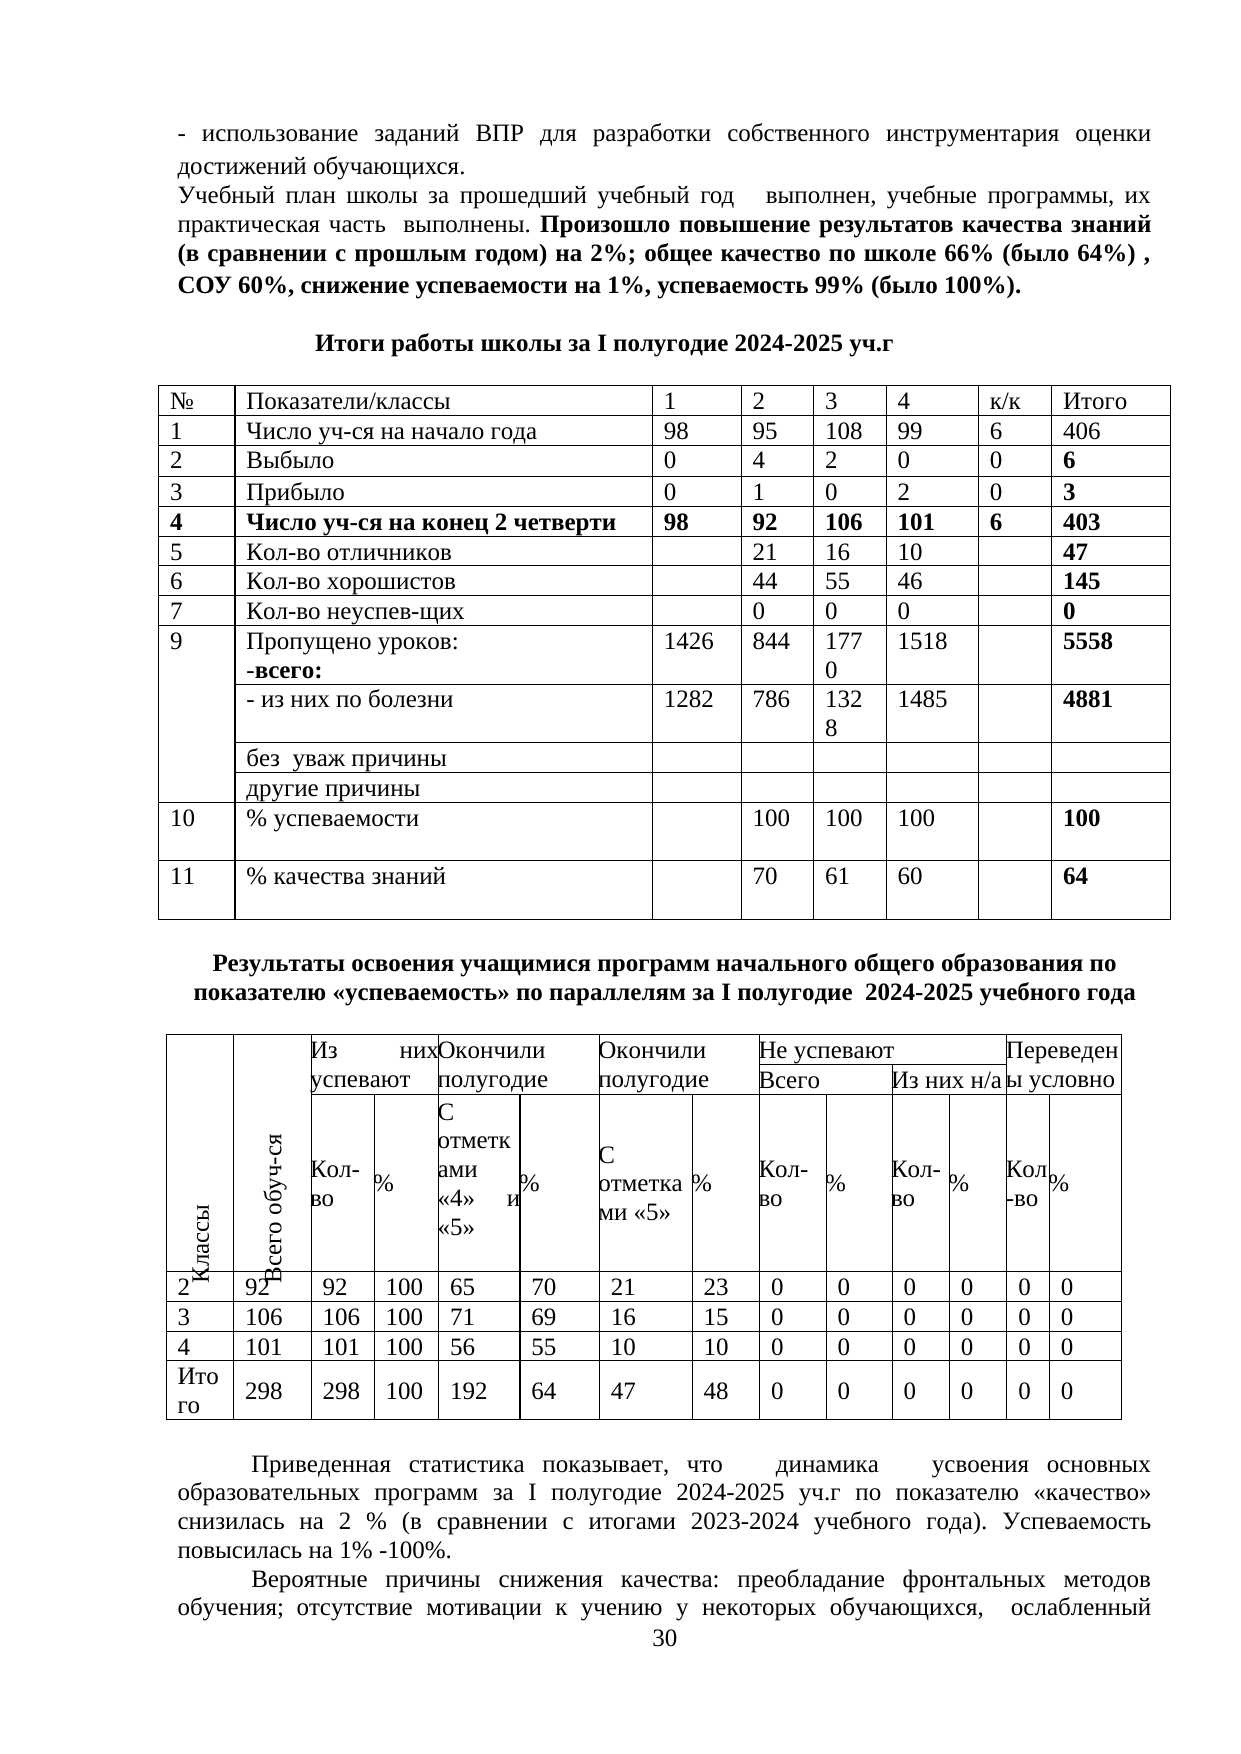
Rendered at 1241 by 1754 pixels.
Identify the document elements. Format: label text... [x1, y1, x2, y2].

table_cell 10 [693, 1332, 759, 1360]
table_cell С отметками «5» [600, 1095, 692, 1271]
table_cell [653, 743, 741, 772]
table_cell 0 [1007, 1332, 1049, 1360]
table_cell 70 [742, 861, 813, 919]
table_cell [979, 626, 1051, 683]
table_cell Итого [167, 1361, 233, 1419]
table_cell 0 [653, 446, 741, 476]
table_cell 3 [1052, 477, 1170, 506]
table_cell [887, 743, 978, 772]
text Результаты освоения учащимися программ начального общего образования по показателю «успеваемость» по параллелям за I полугодие 2024-2025 учебного года [177, 948, 1152, 1005]
table_cell 69 [521, 1302, 599, 1331]
table_header Классы [167, 1035, 233, 1271]
text Итоги работы школы за I полугодие 2024-2025 уч.г [177, 328, 1152, 357]
table_cell 99 [887, 416, 978, 444]
table_cell 786 [742, 685, 813, 742]
table_header № [159, 386, 234, 415]
table_header 3 [814, 386, 886, 415]
table_cell 55 [521, 1332, 599, 1360]
table_cell 406 [1052, 416, 1170, 444]
table_cell 95 [742, 416, 813, 444]
table_cell [653, 566, 741, 595]
table_cell Кол-во [1007, 1095, 1049, 1271]
table_cell 64 [521, 1361, 599, 1419]
table_cell 9 [159, 626, 234, 802]
table_cell 16 [600, 1302, 692, 1331]
table_cell 1770 [814, 626, 886, 683]
table_cell [979, 596, 1051, 625]
table_cell [653, 773, 741, 802]
table_cell Прибыло [236, 477, 652, 506]
table_header 2 [742, 386, 813, 415]
table_cell [814, 773, 886, 802]
table_cell 100 [1052, 803, 1170, 860]
table_cell 0 [893, 1302, 949, 1331]
table_cell 0 [887, 596, 978, 625]
table_cell 4 [742, 446, 813, 476]
table_cell 0 [950, 1332, 1006, 1360]
table_cell 92 [312, 1272, 374, 1301]
table_cell Кол-во хорошистов [236, 566, 652, 595]
table_cell [979, 743, 1051, 772]
table_cell 0 [893, 1332, 949, 1360]
table_cell 0 [1007, 1361, 1049, 1419]
table_cell [979, 566, 1051, 595]
table_cell 10 [887, 537, 978, 565]
table_cell % качества знаний [236, 861, 652, 919]
table_cell 844 [742, 626, 813, 683]
table_cell 7 [159, 596, 234, 625]
table_cell 0 [950, 1361, 1006, 1419]
table_cell [653, 537, 741, 565]
table_cell 21 [742, 537, 813, 565]
table_cell 0 [827, 1332, 892, 1360]
table_cell 11 [159, 861, 234, 919]
table_cell [653, 596, 741, 625]
table_cell % [693, 1095, 759, 1271]
table_cell С отметками «4» и «5» [439, 1095, 519, 1271]
table_cell [979, 803, 1051, 860]
table_header Окончили полугодие [439, 1035, 599, 1094]
table_cell 101 [312, 1332, 374, 1360]
table_cell 0 [1050, 1272, 1121, 1301]
table_cell 10 [600, 1332, 692, 1360]
table_cell [742, 773, 813, 802]
table_cell Всего [760, 1065, 892, 1094]
table_header к/к [979, 386, 1051, 415]
table_cell % [1050, 1095, 1121, 1271]
table_cell 106 [312, 1302, 374, 1331]
table_cell 6 [1052, 446, 1170, 476]
text - использование заданий ВПР для разработки собственного инструментария оценки достижений обучающихся. [177, 118, 1152, 180]
table_cell 16 [814, 537, 886, 565]
table_cell Число уч-ся на конец 2 четверти [236, 507, 652, 536]
table_cell 4 [167, 1332, 233, 1360]
table_cell 100 [375, 1361, 438, 1419]
table_cell 61 [814, 861, 886, 919]
table_cell [653, 803, 741, 860]
table_cell [887, 773, 978, 802]
table_cell 4881 [1052, 685, 1170, 742]
table_cell 100 [887, 803, 978, 860]
table_cell 92 [742, 507, 813, 536]
table_cell 5 [159, 537, 234, 565]
table_cell 0 [979, 446, 1051, 476]
table_cell 44 [742, 566, 813, 595]
table_cell 0 [950, 1302, 1006, 1331]
table_cell [814, 743, 886, 772]
table_cell 0 [814, 596, 886, 625]
table_cell - из них по болезни [236, 685, 652, 742]
table_cell Кол-во неуспев-щих [236, 596, 652, 625]
table_cell [979, 685, 1051, 742]
text Учебный план школы за прошедший учебный год выполнен, учебные программы, их практическая часть выполнены. Произошло повышение результатов качества знаний (в сравнении с прошлым годом) на 2%; общее качество по школе 66% (было 64%) , СОУ 60%, снижение успеваемости на 1%, успеваемость 99% (было 100%). [177, 180, 1152, 300]
table_cell Пропущено уроков: -всего: [236, 626, 652, 683]
table_cell 106 [234, 1302, 311, 1331]
table_cell 60 [887, 861, 978, 919]
table_cell [979, 773, 1051, 802]
table_cell 98 [653, 507, 741, 536]
table_cell 65 [439, 1272, 519, 1301]
table_cell 6 [159, 566, 234, 595]
table_cell 6 [979, 507, 1051, 536]
table_cell 46 [887, 566, 978, 595]
table_cell 2 [814, 446, 886, 476]
table_cell 0 [887, 446, 978, 476]
table_cell 10 [159, 803, 234, 860]
table_cell 56 [439, 1332, 519, 1360]
table_cell 92 [234, 1272, 311, 1301]
table_cell 0 [760, 1332, 826, 1360]
table_header Показатели/классы [236, 386, 652, 415]
table_cell [1052, 773, 1170, 802]
table_cell 100 [375, 1332, 438, 1360]
table_cell 5558 [1052, 626, 1170, 683]
table_cell другие причины [236, 773, 652, 802]
table_cell % [521, 1095, 599, 1271]
table_cell % [950, 1095, 1006, 1271]
table_cell 6 [979, 416, 1051, 444]
table_cell 3 [167, 1302, 233, 1331]
table_cell 0 [760, 1361, 826, 1419]
text Приведенная статистика показывает, что динамика усвоения основных образовательных программ за I полугодие 2024-2025 уч.г по показателю «качество» снизилась на 2 % (в сравнении с итогами 2023-2024 учебного года). Успеваемость повысилась на 1% -100%. [177, 1449, 1152, 1564]
table_cell 0 [893, 1361, 949, 1419]
table_cell 298 [312, 1361, 374, 1419]
table_cell 15 [693, 1302, 759, 1331]
table_cell Выбыло [236, 446, 652, 476]
table_header Всего обуч-ся [234, 1035, 311, 1271]
table_cell 55 [814, 566, 886, 595]
table_cell 1 [742, 477, 813, 506]
table_cell Кол-во [893, 1095, 949, 1271]
table_cell 1485 [887, 685, 978, 742]
table_cell 4 [159, 507, 234, 536]
table_cell 0 [742, 596, 813, 625]
table_cell 70 [521, 1272, 599, 1301]
table_cell 298 [234, 1361, 311, 1419]
table_cell 0 [1007, 1272, 1049, 1301]
table_cell 21 [600, 1272, 692, 1301]
table_cell 3 [159, 477, 234, 506]
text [177, 1564, 1152, 1622]
table_cell 0 [1050, 1302, 1121, 1331]
table_header Не успевают [760, 1035, 1006, 1064]
table_header Итого [1052, 386, 1170, 415]
table_cell 192 [439, 1361, 519, 1419]
table_header Окончили полугодие [600, 1035, 759, 1094]
table_cell 64 [1052, 861, 1170, 919]
table_cell % [827, 1095, 892, 1271]
table_cell [979, 537, 1051, 565]
table_cell 2 [887, 477, 978, 506]
table_cell 47 [600, 1361, 692, 1419]
table_cell 1282 [653, 685, 741, 742]
table_cell 0 [1052, 596, 1170, 625]
table_cell % [375, 1095, 438, 1271]
table_cell 0 [950, 1272, 1006, 1301]
table_cell 106 [814, 507, 886, 536]
table_cell 0 [827, 1272, 892, 1301]
table_cell % успеваемости [236, 803, 652, 860]
table_cell [1052, 743, 1170, 772]
table_cell 0 [1007, 1302, 1049, 1331]
table_cell без уваж причины [236, 743, 652, 772]
table_cell 0 [760, 1302, 826, 1331]
table_cell 2 [167, 1272, 233, 1301]
table_cell Число уч-ся на начало года [236, 416, 652, 444]
table_cell 0 [827, 1361, 892, 1419]
table_cell Кол-во отличников [236, 537, 652, 565]
table_header 1 [653, 386, 741, 415]
table_header Из них успевают [312, 1035, 438, 1094]
table_cell 108 [814, 416, 886, 444]
table_cell 101 [234, 1332, 311, 1360]
table_header Переведены условно [1007, 1035, 1121, 1094]
table_cell Из них н/а [893, 1065, 1006, 1094]
table_cell [653, 861, 741, 919]
table_cell 1 [159, 416, 234, 444]
table_cell 2 [159, 446, 234, 476]
table_cell 100 [375, 1272, 438, 1301]
table_cell Кол-во [760, 1095, 826, 1271]
table_cell Кол-во [312, 1095, 374, 1271]
table_header 4 [887, 386, 978, 415]
table_cell 100 [375, 1302, 438, 1331]
table_cell 403 [1052, 507, 1170, 536]
table_cell 0 [893, 1272, 949, 1301]
table_cell 145 [1052, 566, 1170, 595]
table_cell 100 [742, 803, 813, 860]
table_cell 0 [1050, 1332, 1121, 1360]
table_cell 0 [979, 477, 1051, 506]
table_cell 48 [693, 1361, 759, 1419]
table_cell 101 [887, 507, 978, 536]
table_cell 1426 [653, 626, 741, 683]
table_cell 47 [1052, 537, 1170, 565]
table_cell 23 [693, 1272, 759, 1301]
table_cell 0 [653, 477, 741, 506]
table_cell 0 [827, 1302, 892, 1331]
table_cell 0 [1050, 1361, 1121, 1419]
table_cell 1518 [887, 626, 978, 683]
table_cell [742, 743, 813, 772]
table_cell 98 [653, 416, 741, 444]
table_cell 100 [814, 803, 886, 860]
table_cell 0 [760, 1272, 826, 1301]
table_cell [979, 861, 1051, 919]
table_cell 71 [439, 1302, 519, 1331]
table_cell 0 [814, 477, 886, 506]
table_cell 1328 [814, 685, 886, 742]
